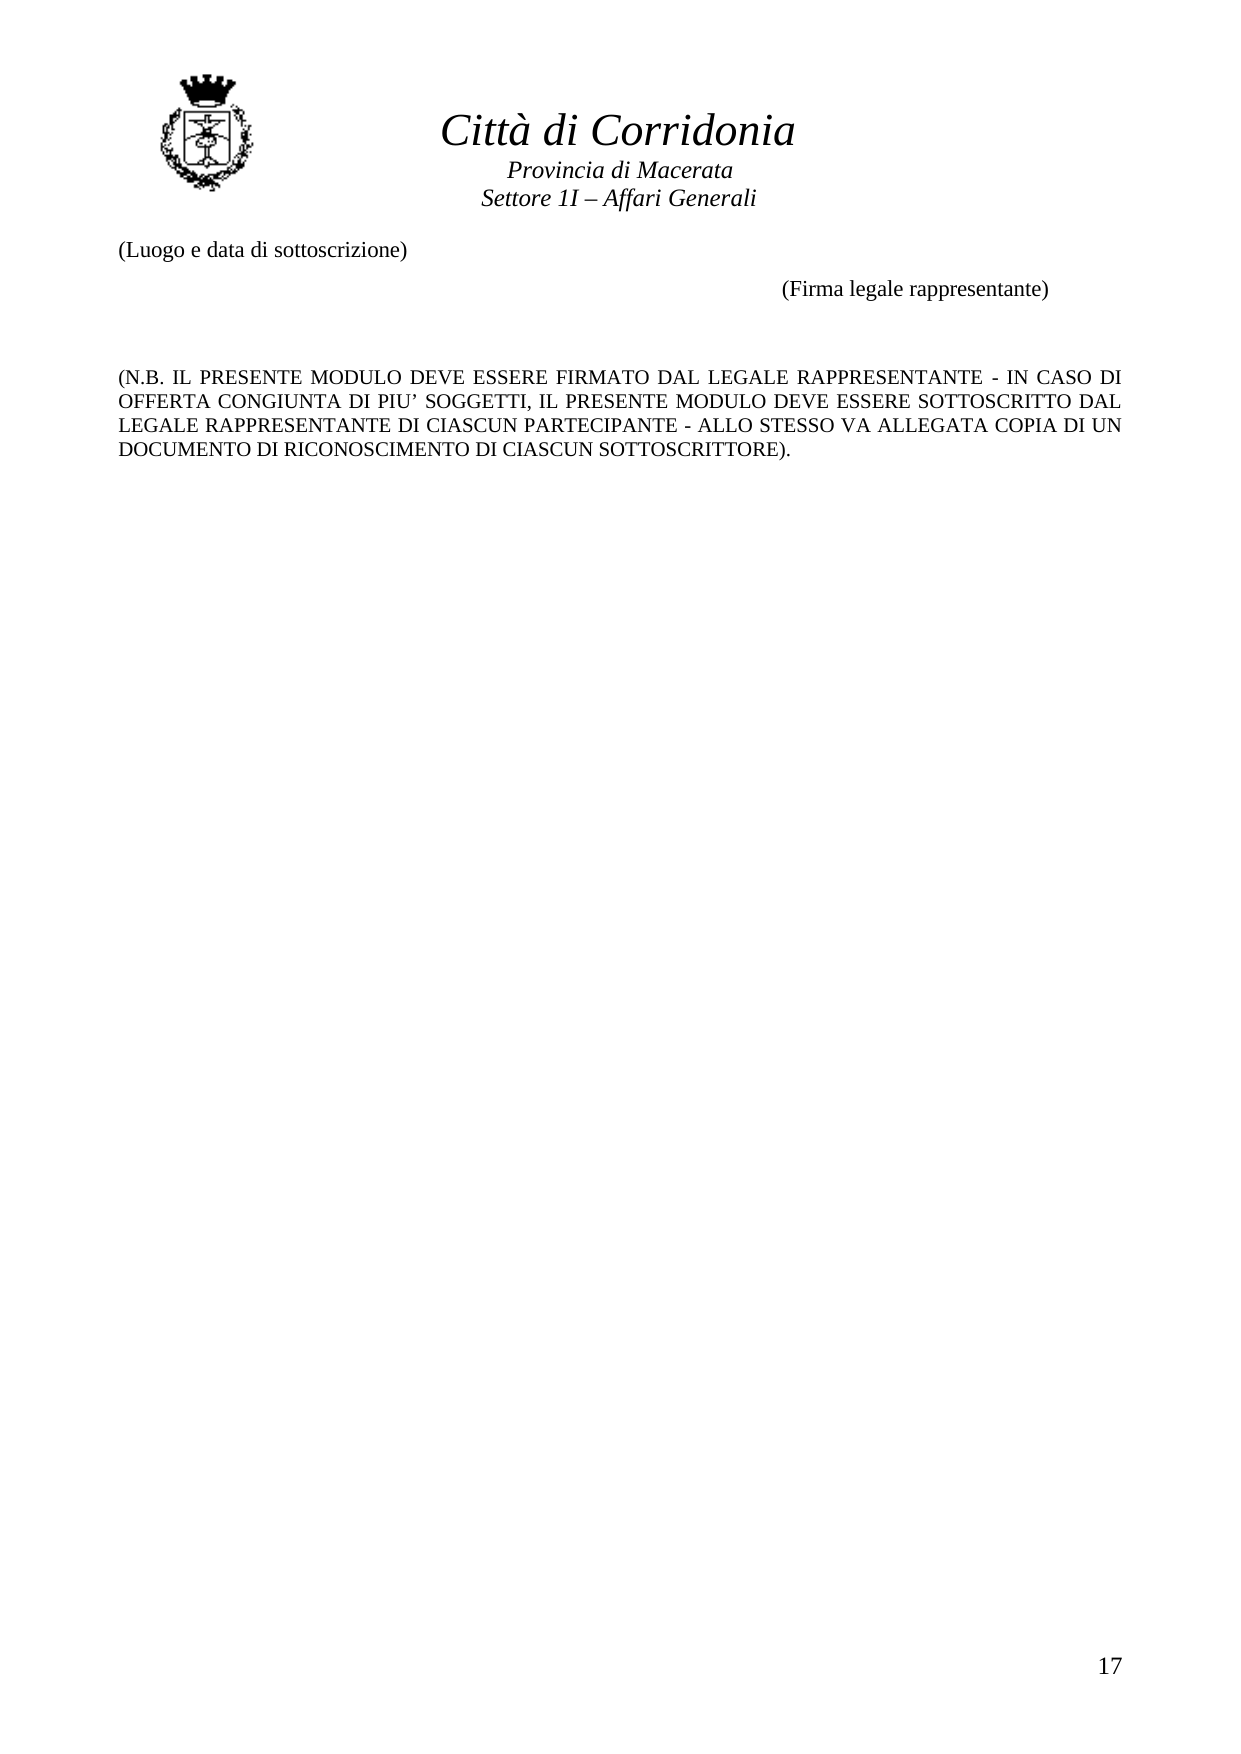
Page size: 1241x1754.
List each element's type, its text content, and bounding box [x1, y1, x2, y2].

picture [156, 73, 264, 197]
text (N.B. IL PRESENTE MODULO DEVE ESSERE FIRMATO DAL LEGALE RAPPRESENTANTE - IN CASO DI OFFERTA CONGIUNTA DI PIU’ SOGGETTI, IL PRESENTE MODULO DEVE ESSERE SOTTOSCRITTO DAL LEGALE RAPPRESENTANTE DI CIASCUN PARTECIPANTE - ALLO STESSO VA ALLEGATA COPIA DI UN DOCUMENTO DI RICONOSCIMENTO DI CIASCUN SOTTOSCRITTORE). [118, 365, 1122, 461]
text (Firma legale rappresentante) [782, 275, 1134, 301]
text (Luogo e data di sottoscrizione) [118, 236, 409, 262]
